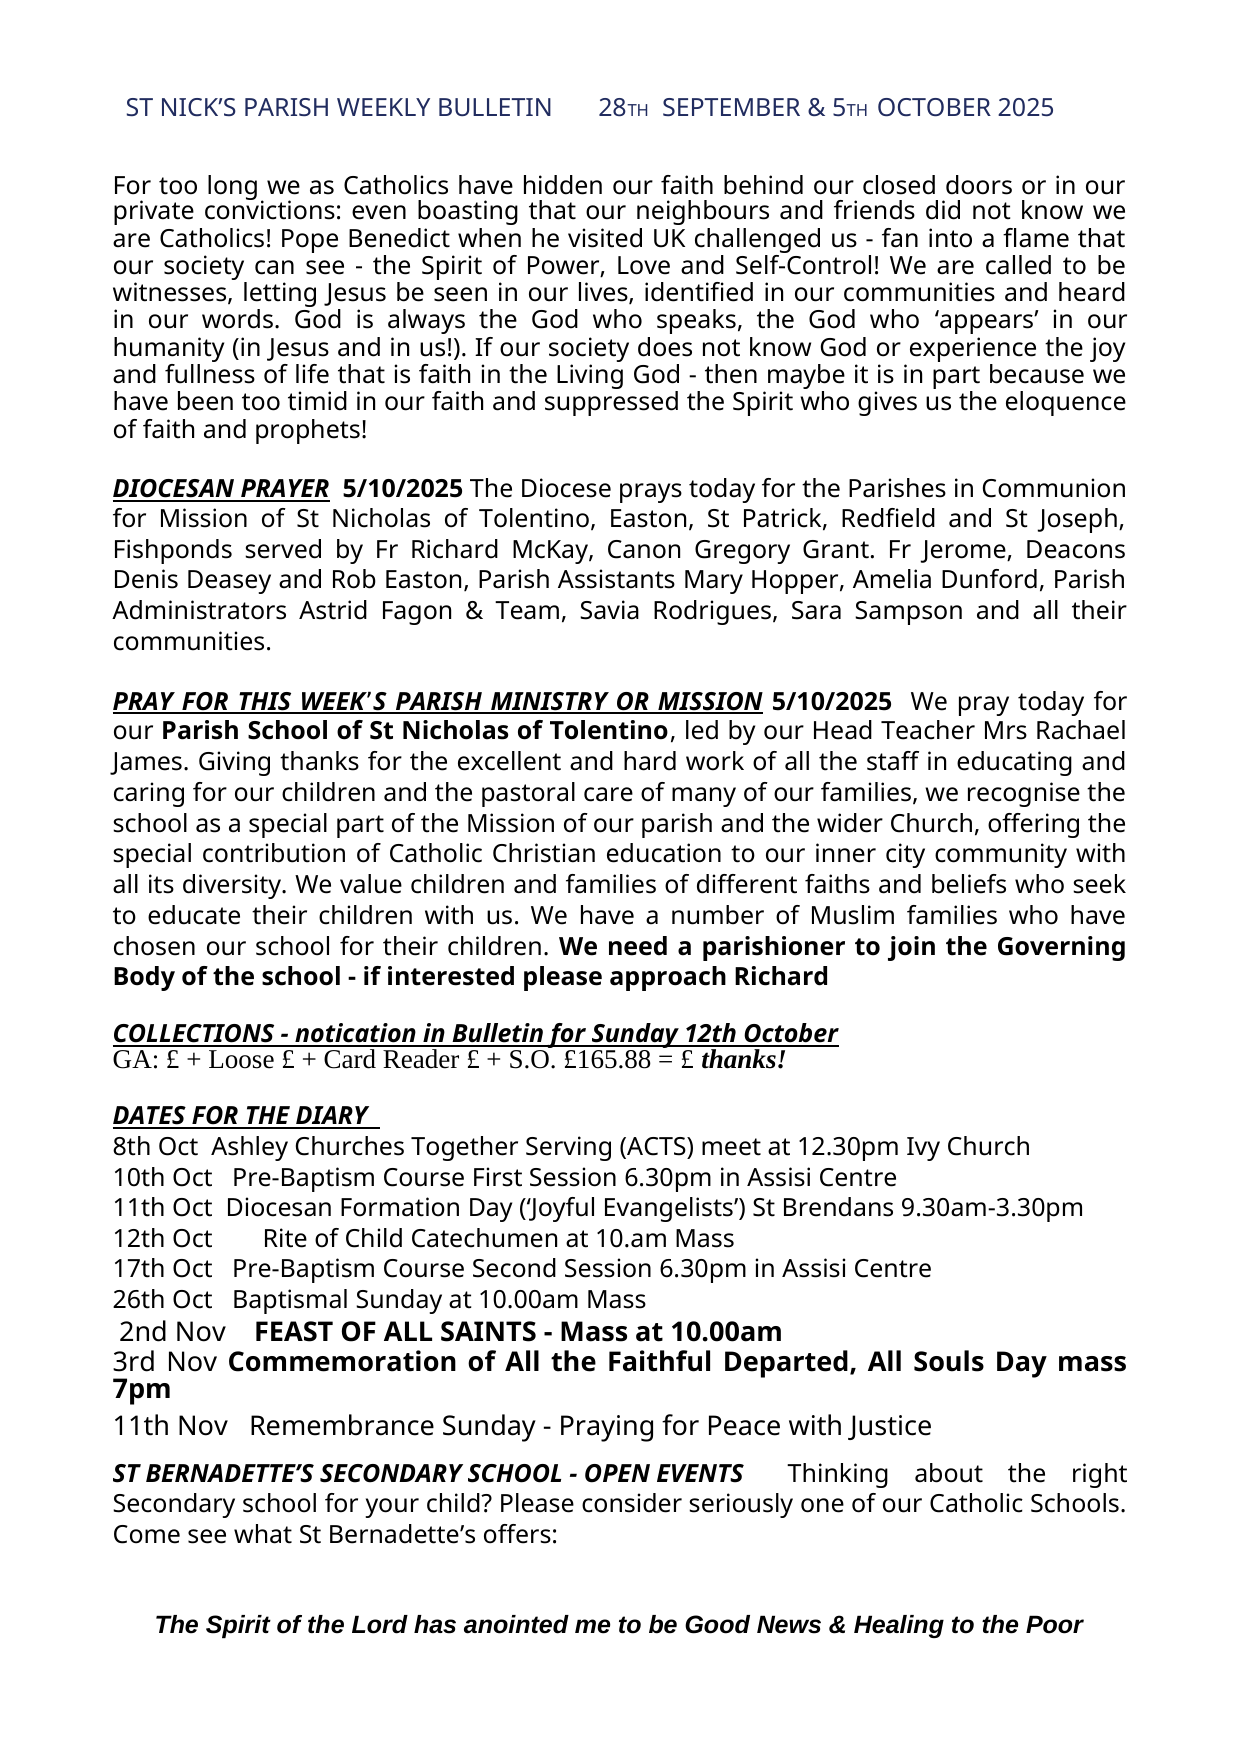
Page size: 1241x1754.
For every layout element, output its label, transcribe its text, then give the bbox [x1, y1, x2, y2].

text COLLECTIONS - notication in Bulletin for Sunday 12th October [112, 1021, 1128, 1048]
text 2nd Nov FEAST OF ALL SAINTS - Mass at 10.00am [112, 1314, 1128, 1348]
text DIOCESAN PRAYER 5/10/2025 The Diocese prays today for the Parishes in Communion for Mission of St Nicholas of Tolentino, Easton, St Patrick, Redfield and St Joseph, Fishponds served by Fr Richard McKay, Canon Gregory Grant. Fr Jerome, Deacons Denis Deasey and Rob Easton, Parish Assistants Mary Hopper, Amelia Dunford, Parish Administrators Astrid Fagon & Team, Savia Rodrigues, Sara Sampson and all their communities. [112, 473, 1128, 658]
text For too long we as Catholics have hidden our faith behind our closed doors or in our private convictions: even boasting that our neighbours and friends did not know we are Catholics! Pope Benedict when he visited UK challenged us - fan into a flame that our society can see - the Spirit of Power, Love and Self-Control! We are called to be witnesses, letting Jesus be seen in our lives, identified in our communities and heard in our words. God is always the God who speaks, the God who ‘appears’ in our humanity (in Jesus and in us!). If our society does not know God or experience the joy and fullness of life that is faith in the Living God - then maybe it is in part because we have been too timid in our faith and suppressed the Spirit who gives us the eloquence of faith and prophets! [112, 173, 1128, 445]
text ST BERNADETTE’S SECONDARY SCHOOL - OPEN EVENTS Thinking about the right Secondary school for your child? Please consider seriously one of our Catholic Schools. Come see what St Bernadette’s offers: [112, 1458, 1128, 1550]
text 12th Oct Rite of Child Catechumen at 10.am Mass [112, 1223, 1128, 1253]
text 10th Oct Pre-Baptism Course First Session 6.30pm in Assisi Centre [112, 1161, 1128, 1192]
text PRAY FOR THIS WEEK’S PARISH MINISTRY OR MISSION 5/10/2025 We pray today for our Parish School of St Nicholas of Tolentino, led by our Head Teacher Mrs Rachael James. Giving thanks for the excellent and hard work of all the staff in educating and caring for our children and the pastoral care of many of our families, we recognise the school as a special part of the Mission of our parish and the wider Church, offering the special contribution of Catholic Christian education to our inner city community with all its diversity. We value children and families of different faiths and beliefs who seek to educate their children with us. We have a number of Muslim families who have chosen our school for their children. We need a parishioner to join the Governing Body of the school - if interested please approach Richard [112, 686, 1128, 993]
text DATES FOR THE DIARY [112, 1100, 1128, 1131]
text 11th Nov Remembrance Sunday - Praying for Peace with Justice [112, 1407, 1128, 1444]
text 3rd Nov Commemoration of All the Faithful Departed, All Souls Day mass 7pm [112, 1348, 1128, 1407]
text 17th Oct Pre-Baptism Course Second Session 6.30pm in Assisi Centre [112, 1253, 1128, 1284]
text 26th Oct Baptismal Sunday at 10.00am Mass [112, 1284, 1128, 1314]
text 8th Oct Ashley Churches Together Serving (ACTS) meet at 12.30pm Ivy Church [112, 1131, 1128, 1161]
text 11th Oct Diocesan Formation Day (‘Joyful Evangelists’) St Brendans 9.30am-3.30pm [112, 1192, 1128, 1223]
text GA: £ + Loose £ + Card Reader £ + S.O. £165.88 = £ thanks! [112, 1048, 1128, 1073]
